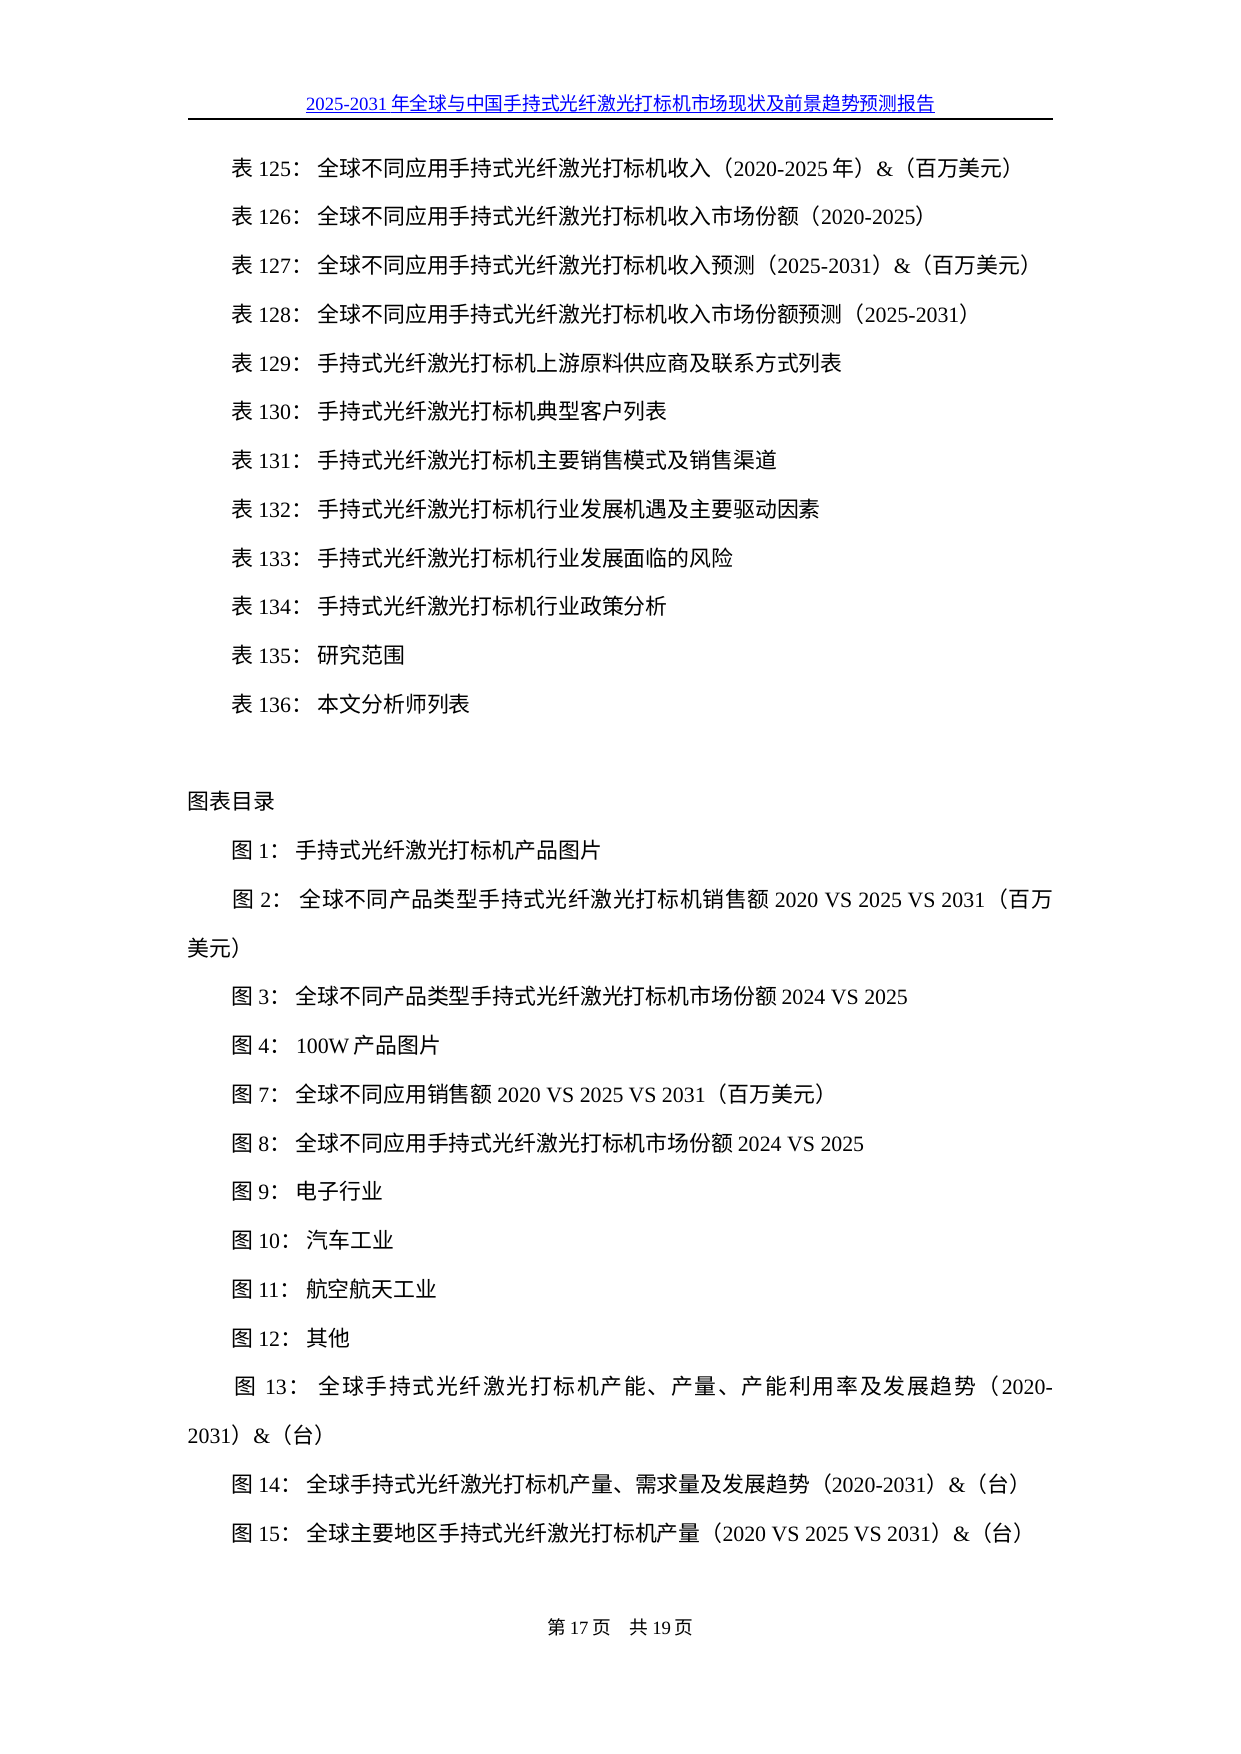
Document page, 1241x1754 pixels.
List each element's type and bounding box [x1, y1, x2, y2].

text [187, 150, 1053, 1548]
